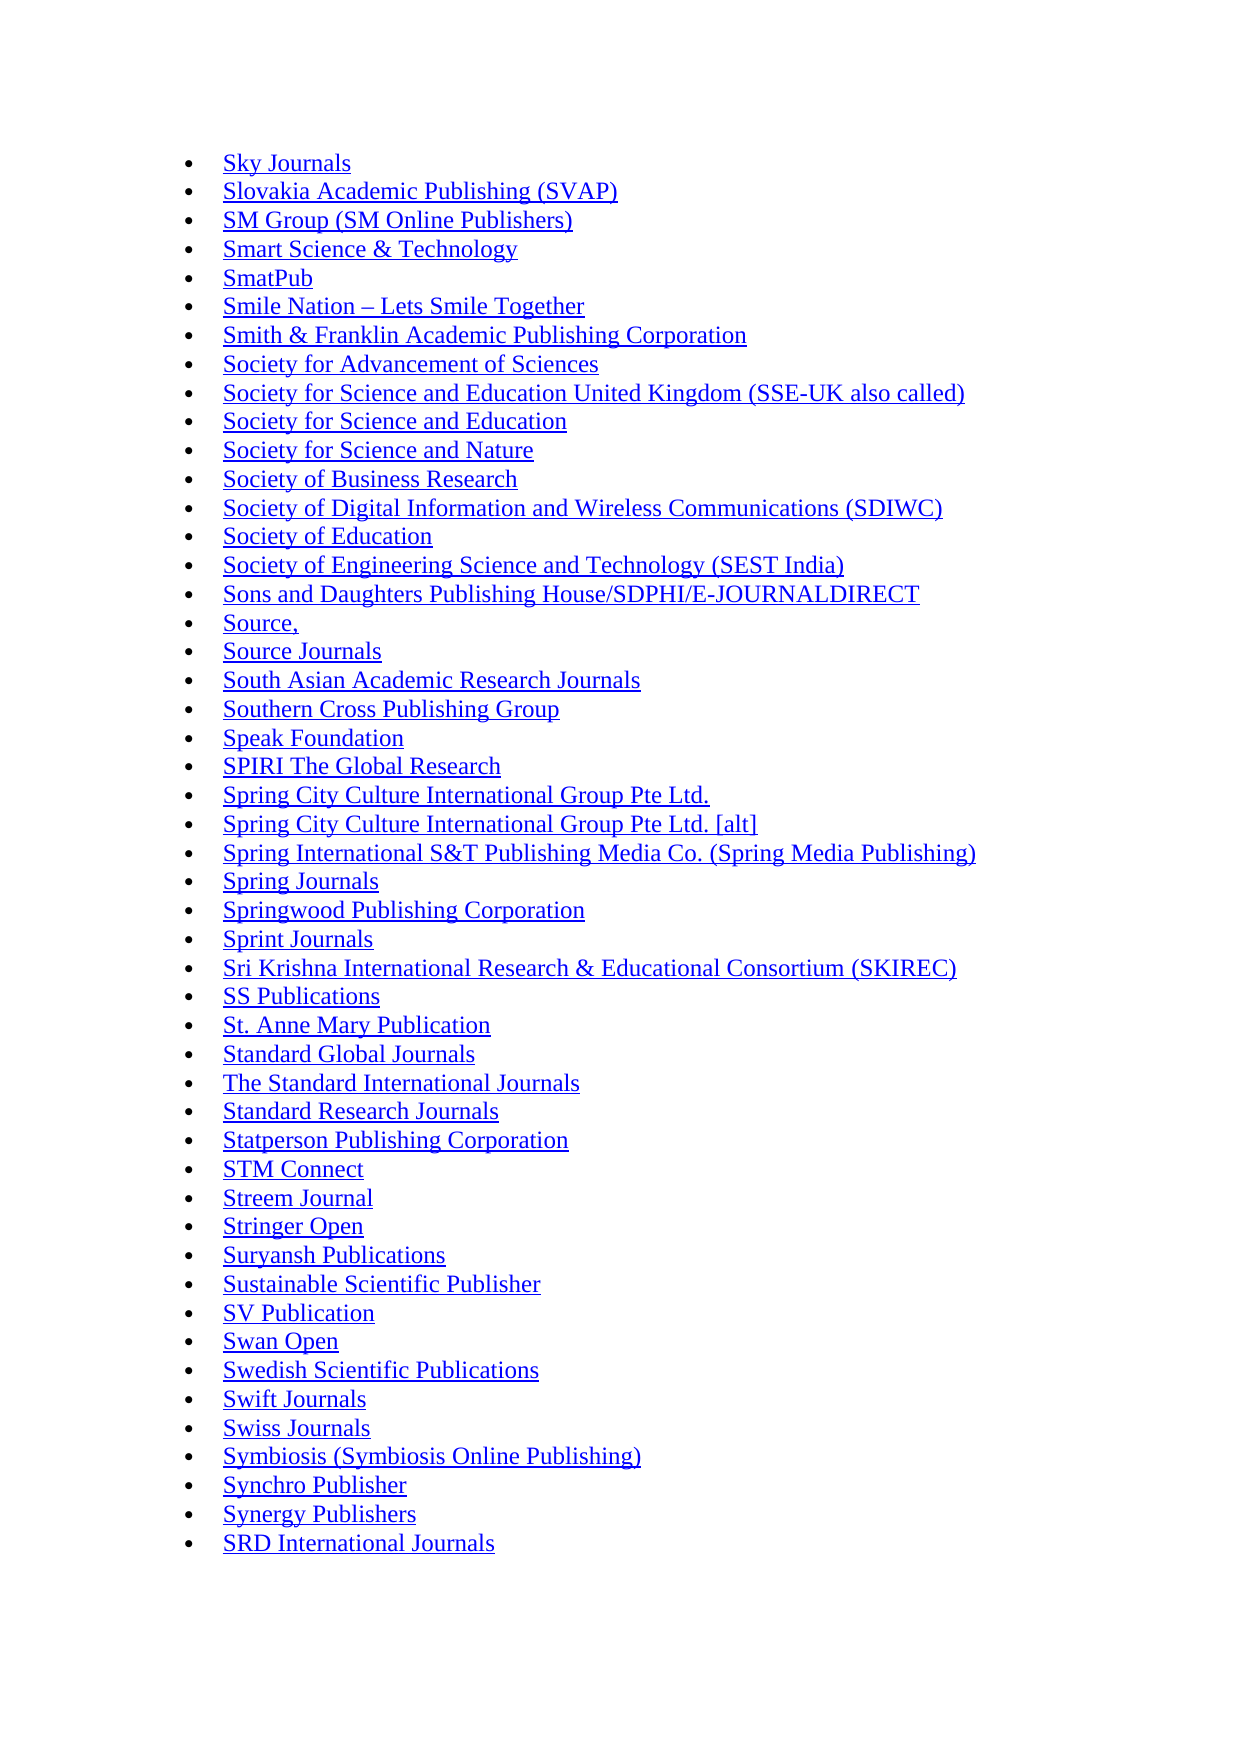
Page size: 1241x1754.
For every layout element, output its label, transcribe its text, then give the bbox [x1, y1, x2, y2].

list SS Publications [185, 981, 1093, 1010]
list Symbiosis (Symbiosis Online Publishing) [185, 1441, 1093, 1470]
list Society for Science and Education [185, 406, 1093, 435]
list South Asian Academic Research Journals [185, 665, 1093, 694]
list Speak Foundation [185, 723, 1093, 751]
list Society for Science and Nature [185, 435, 1093, 464]
list Swift Journals [185, 1384, 1093, 1413]
list Suryansh Publications [185, 1240, 1093, 1269]
list Spring City Culture International Group Pte Ltd. [185, 780, 1093, 809]
list Society for Science and Education United Kingdom (SSE-UK also called) [185, 378, 1093, 406]
list Swiss Journals [185, 1413, 1093, 1441]
list Smart Science & Technology [185, 234, 1093, 263]
list Sky Journals [185, 148, 1093, 176]
list Sprint Journals [185, 924, 1093, 953]
list Source, [185, 608, 1093, 636]
list The Standard International Journals [185, 1068, 1093, 1096]
list Slovakia Academic Publishing (SVAP) [185, 176, 1093, 205]
list SV Publication [185, 1298, 1093, 1326]
list SM Group (SM Online Publishers) [185, 205, 1093, 234]
list SmatPub [185, 263, 1093, 291]
list Society of Engineering Science and Technology (SEST India) [185, 550, 1093, 579]
list Sons and Daughters Publishing House/SDPHI/E-JOURNALDIRECT [185, 579, 1093, 608]
list Statperson Publishing Corporation [185, 1125, 1093, 1154]
list Stringer Open [185, 1211, 1093, 1240]
list Standard Global Journals [185, 1039, 1093, 1068]
list Source Journals [185, 636, 1093, 665]
list STM Connect [185, 1154, 1093, 1183]
list Society for Advancement of Sciences [185, 349, 1093, 378]
list Springwood Publishing Corporation [185, 895, 1093, 924]
list SPIRI The Global Research [185, 751, 1093, 780]
list Synergy Publishers [185, 1499, 1093, 1528]
list Streem Journal [185, 1183, 1093, 1211]
list Spring City Culture International Group Pte Ltd. [alt] [185, 809, 1093, 838]
list Society of Education [185, 521, 1093, 550]
list Sri Krishna International Research & Educational Consortium (SKIREC) [185, 953, 1093, 981]
list Spring Journals [185, 866, 1093, 895]
list Sustainable Scientific Publisher [185, 1269, 1093, 1298]
list Southern Cross Publishing Group [185, 694, 1093, 723]
list Society of Digital Information and Wireless Communications (SDIWC) [185, 493, 1093, 521]
list Society of Business Research [185, 464, 1093, 493]
list Smith & Franklin Academic Publishing Corporation [185, 320, 1093, 349]
list Smile Nation – Lets Smile Together [185, 291, 1093, 320]
list Synchro Publisher [185, 1470, 1093, 1499]
list Standard Research Journals [185, 1096, 1093, 1125]
list SRD International Journals [185, 1528, 1093, 1556]
list Swan Open [185, 1326, 1093, 1355]
list Spring International S&T Publishing Media Co. (Spring Media Publishing) [185, 838, 1093, 866]
list Swedish Scientific Publications [185, 1355, 1093, 1384]
list St. Anne Mary Publication [185, 1010, 1093, 1039]
